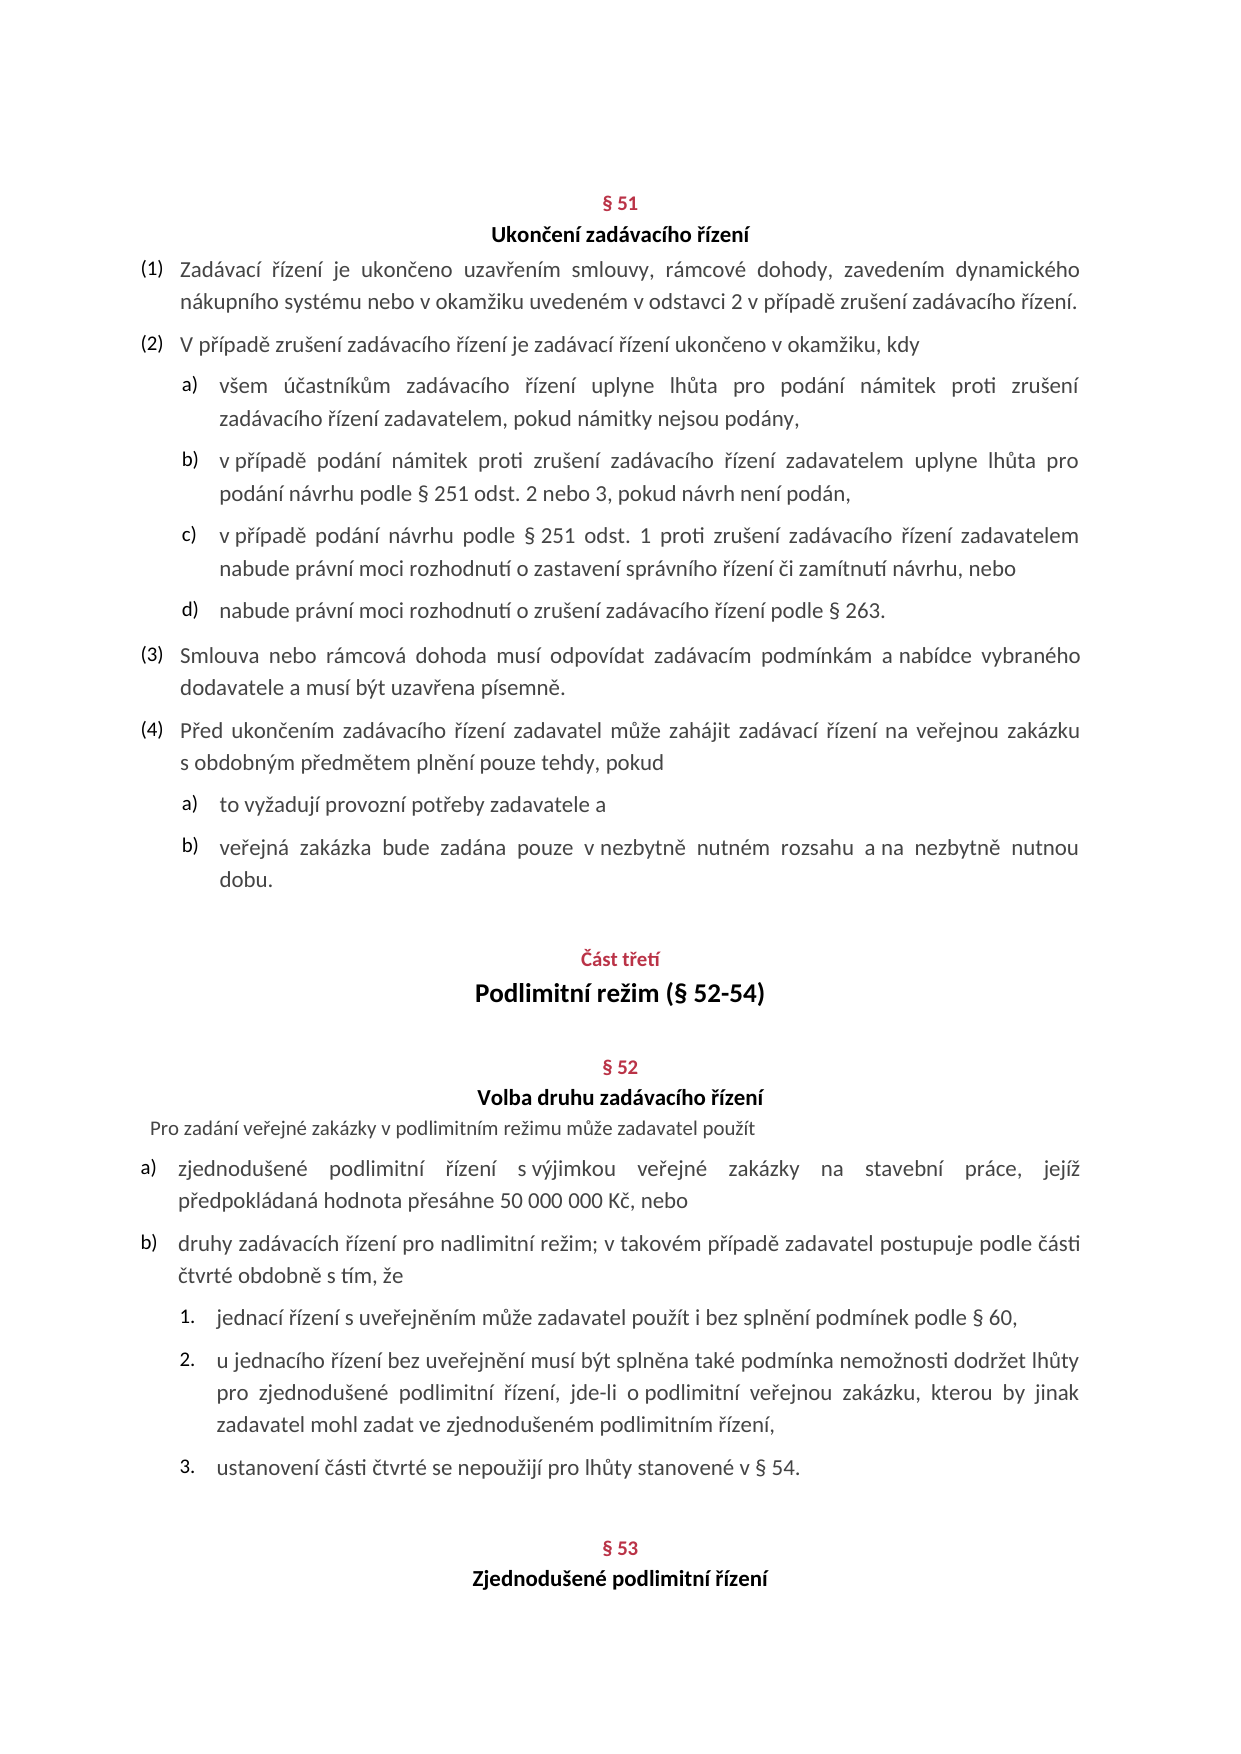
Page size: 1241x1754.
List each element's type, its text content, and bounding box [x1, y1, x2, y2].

text Část třetí [150, 947, 1090, 972]
table_cell b) [139, 1226, 172, 1494]
text § 51 [150, 191, 1090, 216]
text Zjednodušené podlimitní řízení [150, 1564, 1090, 1592]
text Podlimitní režim (§ 52-54) [150, 976, 1090, 1009]
table_header a) [139, 1151, 172, 1226]
table_header Zadávací řízení je ukončeno uzavřením smlouvy, rámcové dohody, zavedením dynamického nákupního systému nebo v okamžiku uvedeném v odstavci 2 v případě zrušení zadávacího řízení. [174, 252, 1082, 327]
table_cell Smlouva nebo rámcová dohoda musí odpovídat zadávacím podmínkám a nabídce vybraného dodavatele a musí být uzavřena písemně. [174, 638, 1082, 713]
text Volba druhu zadávacího řízení [150, 1083, 1090, 1111]
table_header (1) [139, 252, 174, 327]
text Ukončení zadávacího řízení [150, 220, 1090, 248]
text § 52 [150, 1054, 1090, 1080]
table_cell V případě zrušení zadávacího řízení je zadávací řízení ukončeno v okamžiku, kdy [174, 327, 1082, 638]
text § 53 [150, 1535, 1090, 1560]
table_cell Před ukončením zadávacího řízení zadavatel může zahájit zadávací řízení na veřejnou zakázku s obdobným předmětem plnění pouze tehdy, pokud [174, 713, 1082, 906]
table_header zjednodušené podlimitní řízení s výjimkou veřejné zakázky na stavební práce, jejíž předpokládaná hodnota přesáhne 50 000 000 Kč, nebo [172, 1151, 1082, 1226]
table_cell (3) [139, 638, 174, 713]
table_cell druhy zadávacích řízení pro nadlimitní režim; v takovém případě zadavatel postupuje podle části čtvrté obdobně s tím, že [172, 1226, 1082, 1494]
table_cell (2) [139, 327, 174, 638]
text Pro zadání veřejné zakázky v podlimitním režimu může zadavatel použít [150, 1116, 1090, 1141]
table_cell (4) [139, 713, 174, 906]
